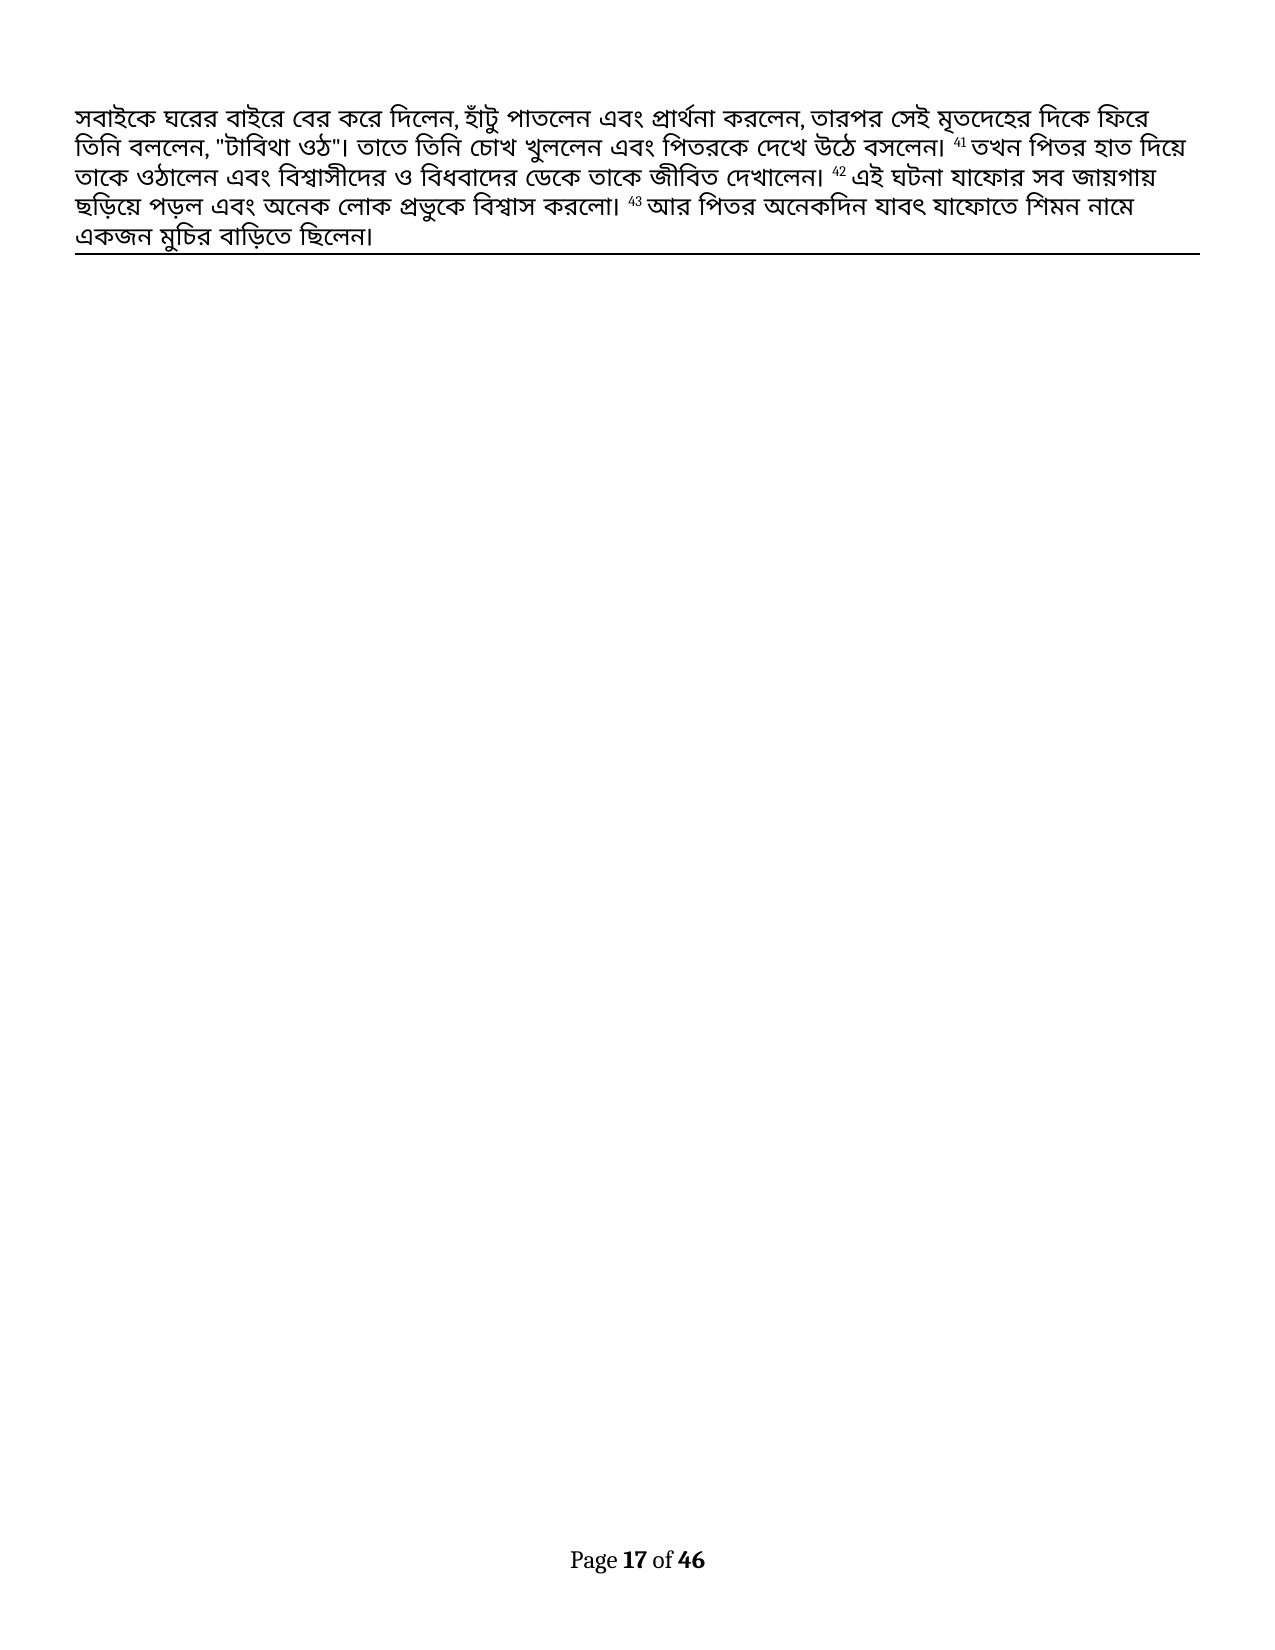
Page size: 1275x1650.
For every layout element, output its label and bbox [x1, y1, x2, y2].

text [75, 104, 1200, 253]
